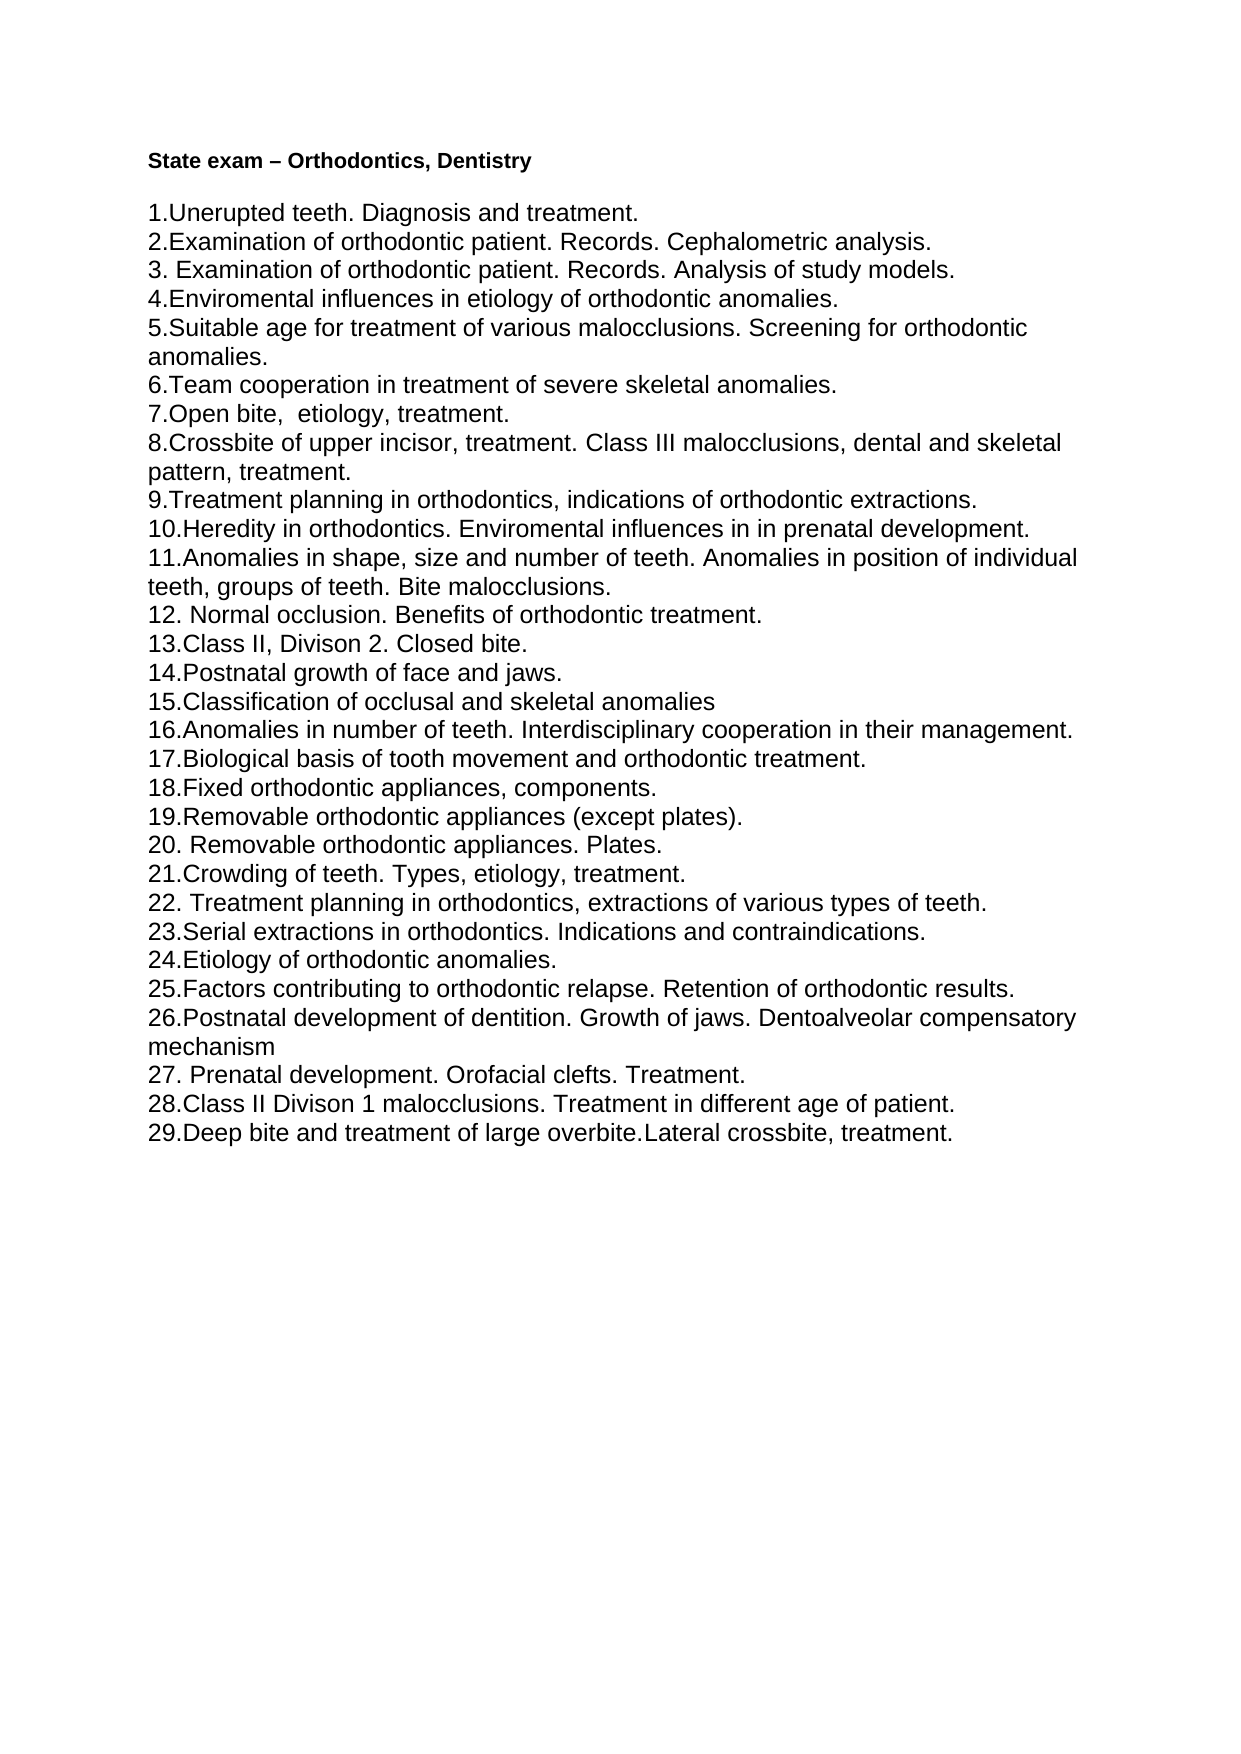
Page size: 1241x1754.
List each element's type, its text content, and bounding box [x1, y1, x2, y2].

text 16.Anomalies in number of teeth. Interdisciplinary cooperation in their management. [148, 716, 1093, 744]
text 28.Class II Divison 1 malocclusions. Treatment in different age of patient. [148, 1089, 1093, 1118]
text 2.Examination of orthodontic patient. Records. Cephalometric analysis. [148, 227, 1093, 256]
text 25.Factors contributing to orthodontic relapse. Retention of orthodontic results. [148, 974, 1093, 1003]
text 27. Prenatal development. Orofacial clefts. Treatment. [148, 1061, 1093, 1089]
text 21.Crowding of teeth. Types, etiology, treatment. [148, 859, 1093, 888]
text 15.Classification of occlusal and skeletal anomalies [148, 687, 1093, 716]
text 6.Team cooperation in treatment of severe skeletal anomalies. [148, 371, 1093, 399]
text 23.Serial extractions in orthodontics. Indications and contraindications. [148, 917, 1093, 946]
text 19.Removable orthodontic appliances (except plates). [148, 802, 1093, 831]
text 3. Examination of orthodontic patient. Records. Analysis of study models. [148, 256, 1093, 284]
text 22. Treatment planning in orthodontics, extractions of various types of teeth. [148, 888, 1093, 917]
text 1.Unerupted teeth. Diagnosis and treatment. [148, 198, 1093, 227]
text 18.Fixed orthodontic appliances, components. [148, 773, 1093, 802]
text 24.Etiology of orthodontic anomalies. [148, 946, 1093, 974]
text 20. Removable orthodontic appliances. Plates. [148, 831, 1093, 859]
text 26.Postnatal development of dentition. Growth of jaws. Dentoalveolar compensatory mechanism [148, 1003, 1093, 1061]
text 17.Biological basis of tooth movement and orthodontic treatment. [148, 744, 1093, 773]
text 14.Postnatal growth of face and jaws. [148, 658, 1093, 687]
text 12. Normal occlusion. Benefits of orthodontic treatment. [148, 601, 1093, 629]
text 29.Deep bite and treatment of large overbite.Lateral crossbite, treatment. [148, 1118, 1093, 1147]
text 7.Open bite, etiology, treatment. [148, 399, 1093, 428]
text 13.Class II, Divison 2. Closed bite. [148, 629, 1093, 658]
text State exam – Orthodontics, Dentistry [148, 148, 1093, 173]
text 10.Heredity in orthodontics. Enviromental influences in in prenatal development. [148, 514, 1093, 543]
text 11.Anomalies in shape, size and number of teeth. Anomalies in position of individual teeth, groups of teeth. Bite malocclusions. [148, 543, 1093, 601]
text 8.Crossbite of upper incisor, treatment. Class III malocclusions, dental and skeletal pattern, treatment. [148, 428, 1093, 486]
text 9.Treatment planning in orthodontics, indications of orthodontic extractions. [148, 486, 1093, 514]
text 4.Enviromental influences in etiology of orthodontic anomalies. [148, 284, 1093, 313]
text 5.Suitable age for treatment of various malocclusions. Screening for orthodontic anomalies. [148, 313, 1093, 371]
